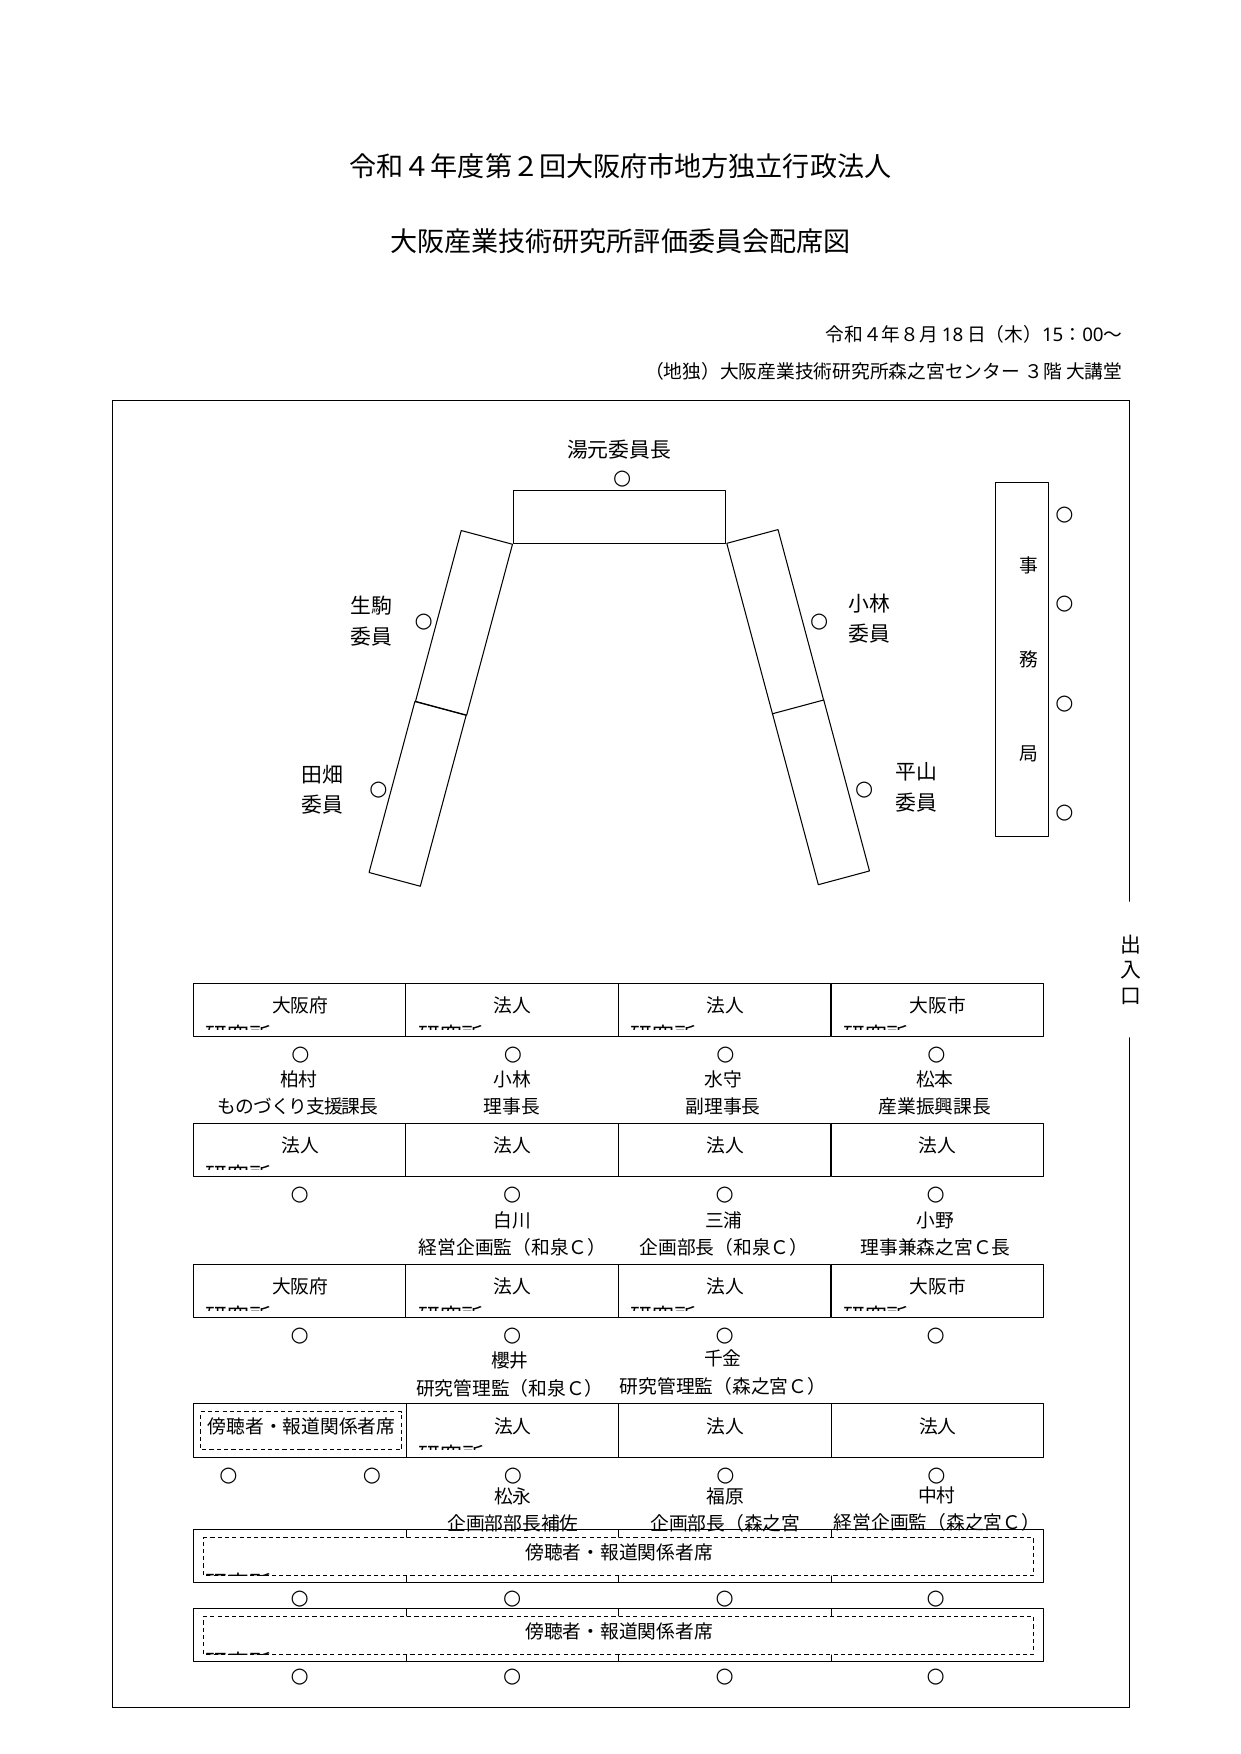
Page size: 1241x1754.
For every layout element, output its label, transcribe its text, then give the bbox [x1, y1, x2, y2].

text （地独）大阪産業技術研究所森之宮センター ３階 大講堂 [118, 352, 1122, 389]
text 大阪産業技術研究所評価委員会配席図 [118, 202, 1122, 277]
text 令和４年度第２回大阪府市地方独立行政法人 [118, 127, 1122, 202]
text 令和４年８月18日（木）15：00～ [118, 314, 1122, 352]
